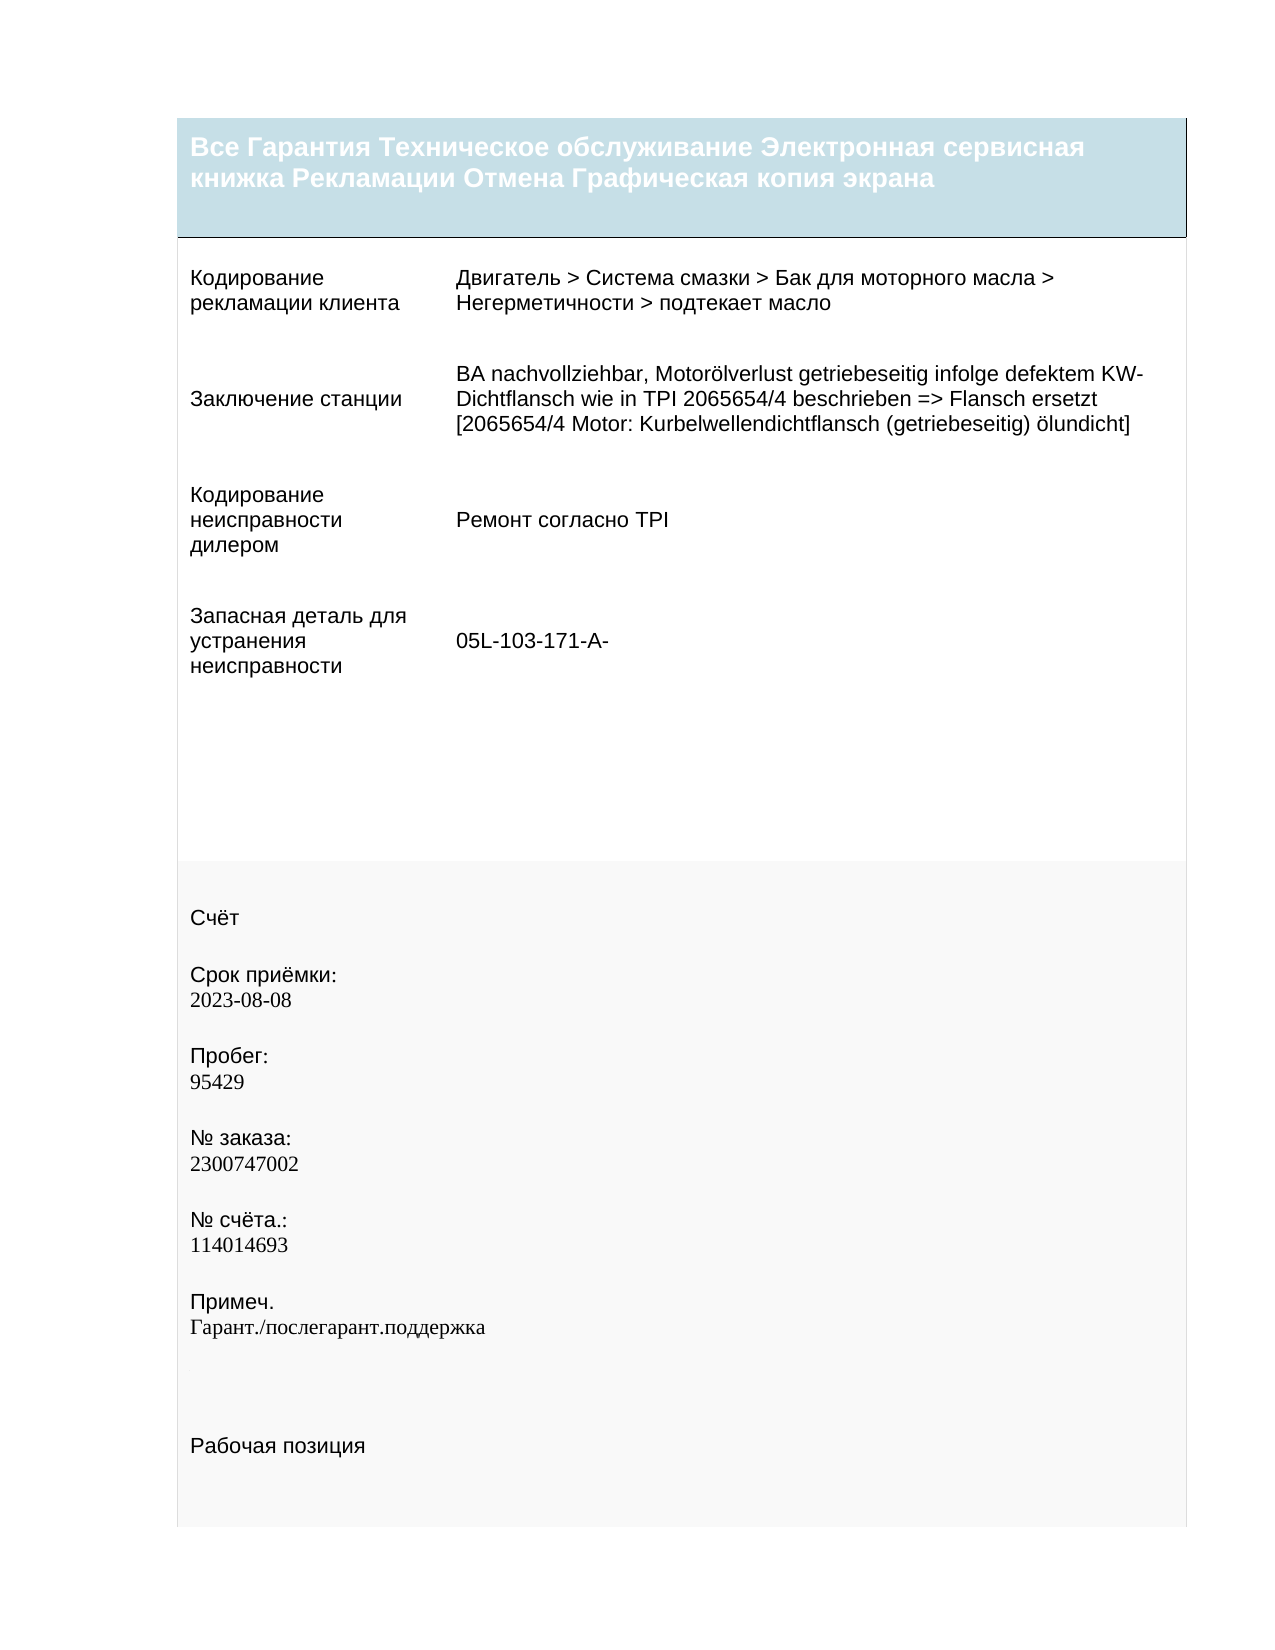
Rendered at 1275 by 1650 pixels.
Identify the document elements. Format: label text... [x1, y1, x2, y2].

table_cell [178, 861, 1186, 1527]
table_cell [178, 238, 1186, 861]
table_header Все Гарантия Техническое обслуживание Электронная сервисная​книжка Рекламации Отмена Графическая копия экрана [177, 118, 1186, 237]
